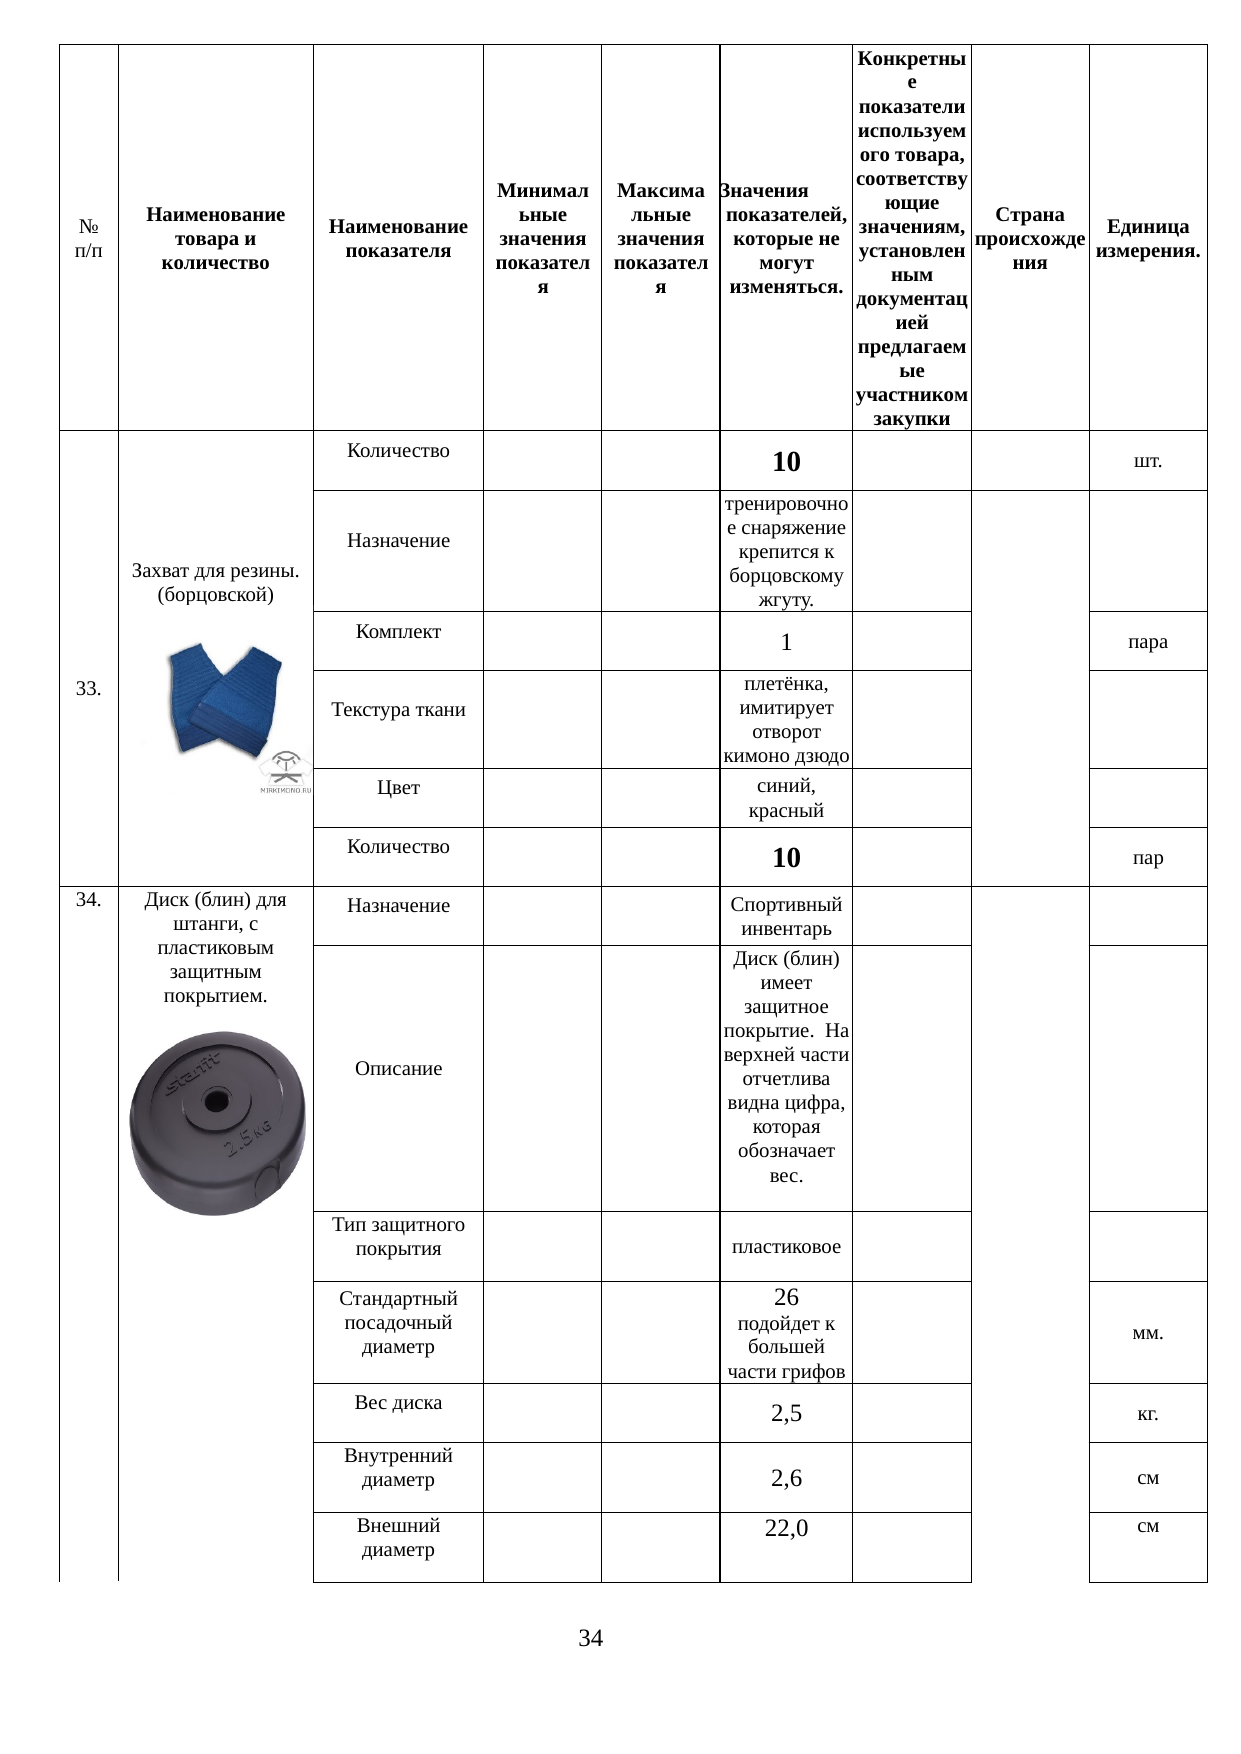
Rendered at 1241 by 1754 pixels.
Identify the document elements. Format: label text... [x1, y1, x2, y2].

table_cell [853, 1282, 971, 1383]
table_cell [602, 1384, 719, 1442]
table_header Единица измерения. [1090, 45, 1207, 430]
table_cell Количество [314, 828, 483, 886]
picture [129, 1031, 306, 1216]
table_cell [972, 887, 1089, 1582]
table_cell см [1090, 1513, 1207, 1582]
table_cell [602, 1282, 719, 1383]
table_header Максимальные значения показателя [602, 45, 719, 430]
table_cell [484, 612, 601, 670]
table_cell [484, 1212, 601, 1281]
table_cell Количество [314, 431, 483, 489]
table_cell плетёнка, имитирует отворот кимоно дзюдо [721, 671, 852, 767]
table_cell [853, 671, 971, 767]
table_cell синий, красный [721, 769, 852, 827]
table_header Значения показателей, которые не могут изменяться. [721, 45, 852, 430]
table_cell [1090, 671, 1207, 767]
table_cell [484, 887, 601, 945]
table_cell [853, 612, 971, 670]
table_header Страна происхождения [972, 45, 1089, 430]
table_cell [602, 1212, 719, 1281]
table_cell Цвет [314, 769, 483, 827]
table_cell [602, 1443, 719, 1512]
table_cell тренировочное снаряжение крепится к борцовскому жгуту. [721, 491, 852, 611]
table_cell Спортивный инвентарь [721, 887, 852, 945]
table_cell [602, 671, 719, 767]
table_cell [602, 887, 719, 945]
table_cell [853, 491, 971, 611]
table_cell 10 [721, 431, 852, 489]
table_cell Назначение [314, 887, 483, 945]
table_cell [484, 1384, 601, 1442]
table_cell Тип защитного покрытия [314, 1212, 483, 1281]
picture [129, 605, 314, 795]
table_header Наименование товара и количество [119, 45, 313, 430]
table_cell см [1090, 1443, 1207, 1512]
table_cell [972, 491, 1089, 886]
table_cell пластиковое [721, 1212, 852, 1281]
table_cell Внешний диаметр [314, 1513, 483, 1582]
table_cell [853, 887, 971, 945]
table_cell 10 [721, 828, 852, 886]
table_cell [602, 946, 719, 1211]
table_cell [853, 828, 971, 886]
table_cell [1090, 769, 1207, 827]
table_cell 2,6 [721, 1443, 852, 1512]
table_cell [484, 491, 601, 611]
table_cell [853, 431, 971, 489]
table_cell мм. [1090, 1282, 1207, 1383]
table_cell [484, 769, 601, 827]
table_cell [853, 1384, 971, 1442]
table_cell Текстура ткани [314, 671, 483, 767]
table_cell 33. [60, 490, 118, 886]
table_cell [484, 946, 601, 1211]
table_cell [853, 1443, 971, 1512]
table_cell [484, 1443, 601, 1512]
table_cell [602, 828, 719, 886]
table_cell [1090, 946, 1207, 1211]
table_cell Стандартный посадочный диаметр [314, 1282, 483, 1383]
table_cell 22,0 [721, 1513, 852, 1582]
table_cell [484, 431, 601, 489]
table_cell пар [1090, 828, 1207, 886]
table_cell [602, 769, 719, 827]
table_cell Назначение [314, 491, 483, 611]
table_cell 26 подойдет к большей части грифов [721, 1282, 852, 1383]
table_cell [1090, 491, 1207, 611]
table_cell [853, 1513, 971, 1582]
table_cell Диск (блин) для штанги, с пластиковым защитным покрытием. [118, 887, 313, 1582]
table_cell [853, 1212, 971, 1281]
table_cell [602, 1513, 719, 1582]
table_cell Вес диска [314, 1384, 483, 1442]
table_header Минимальные значения показателя [484, 45, 601, 430]
table_cell [484, 1282, 601, 1383]
table_cell [1090, 887, 1207, 945]
table_cell 34. [60, 887, 118, 1582]
table_header Наименование показателя [314, 45, 483, 430]
table_cell 1 [721, 612, 852, 670]
table_cell пара [1090, 612, 1207, 670]
table_cell Диск (блин) имеет защитное покрытие. На верхней части отчетлива видна цифра, которая обозначает вес. [721, 946, 852, 1211]
table_cell [602, 612, 719, 670]
table_cell Комплект [314, 612, 483, 670]
table_cell [853, 769, 971, 827]
table_cell [602, 431, 719, 489]
table_cell [484, 1513, 601, 1582]
table_header Конкретные показатели используемого товара, соответствующие значениям, установленным документацией предлагаемые участником закупки [853, 45, 971, 430]
table_header № п/п [60, 45, 118, 430]
table_cell [484, 828, 601, 886]
table_cell Описание [314, 946, 483, 1211]
table_cell шт. [1090, 431, 1207, 489]
table_cell Внутренний диаметр [314, 1443, 483, 1512]
table_cell кг. [1090, 1384, 1207, 1442]
table_cell [602, 491, 719, 611]
table_cell Захват для резины. (борцовской) [119, 490, 313, 886]
table_cell [484, 671, 601, 767]
table_cell [1090, 1212, 1207, 1281]
table_cell [853, 946, 971, 1211]
table_cell 2,5 [721, 1384, 852, 1442]
